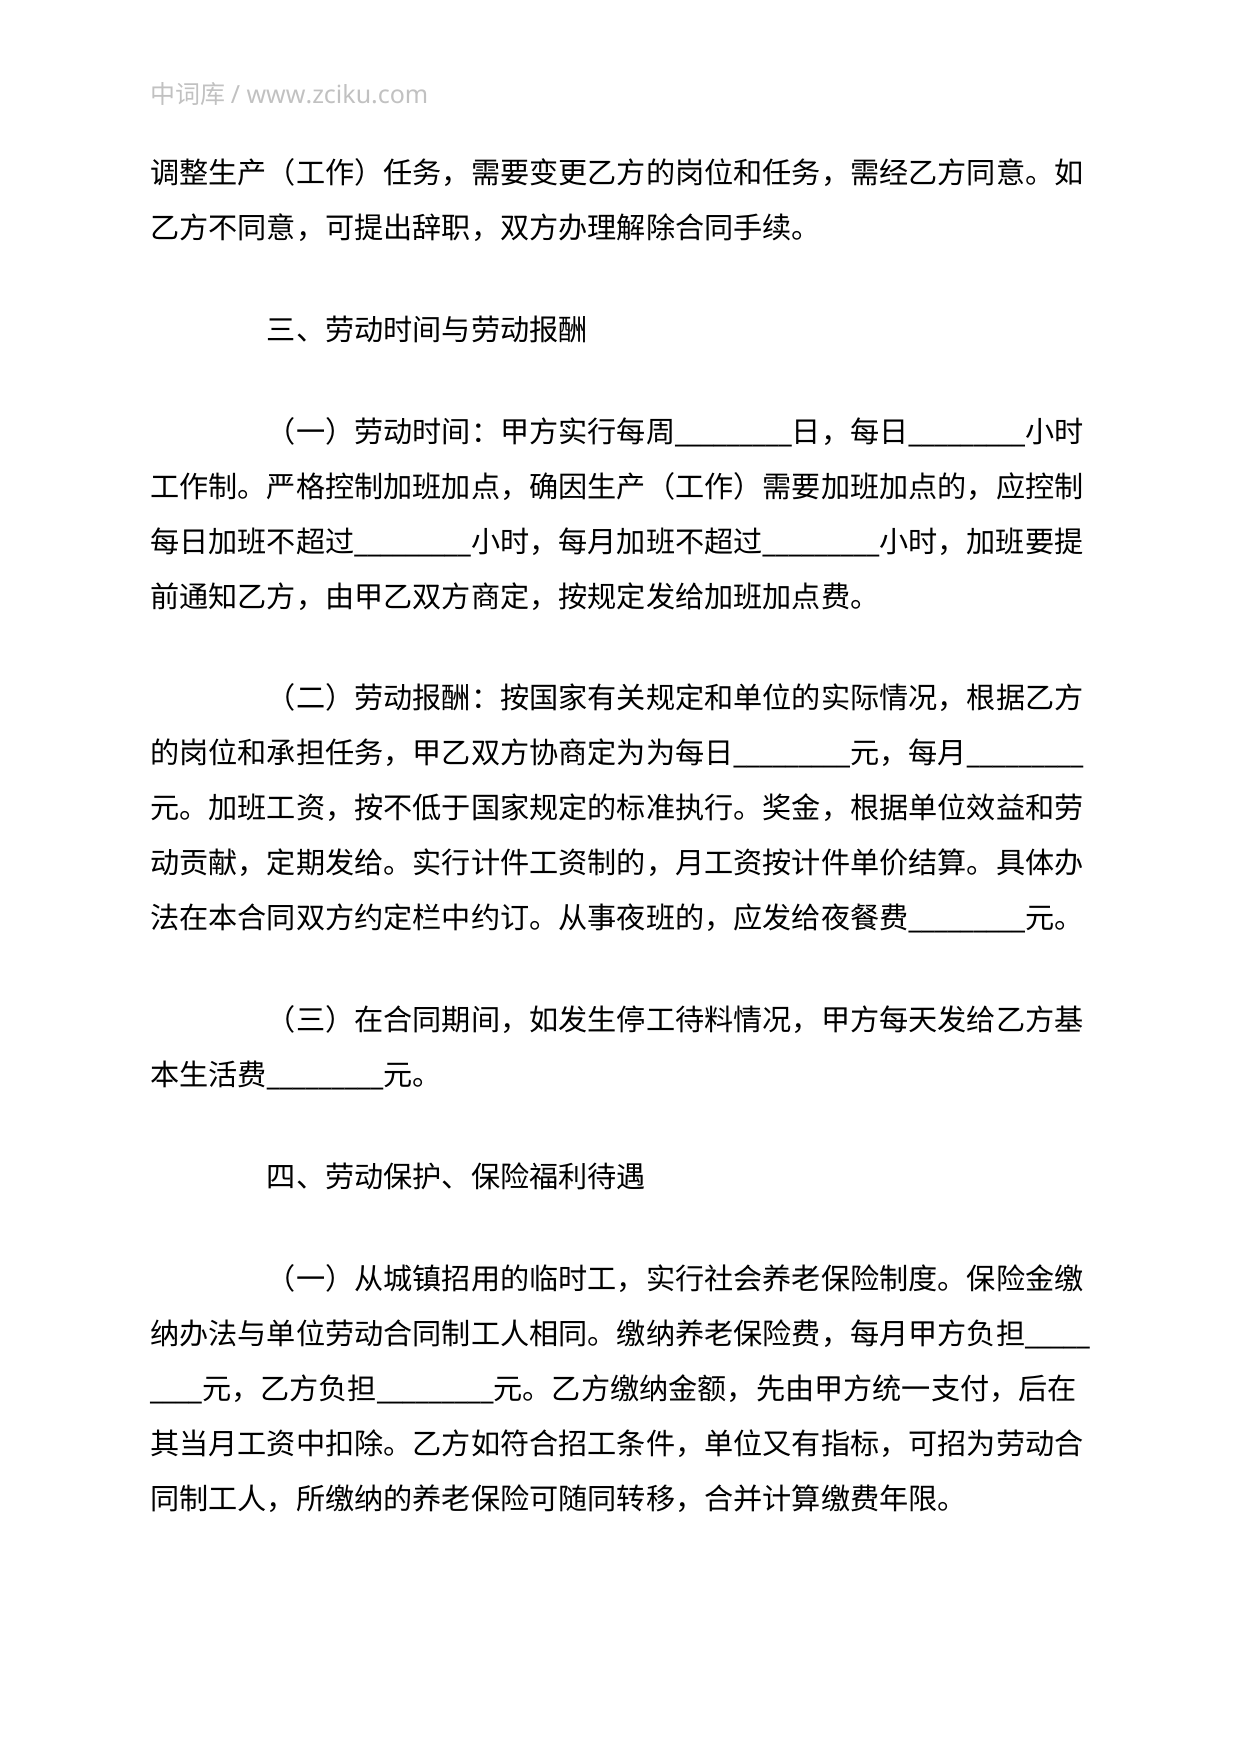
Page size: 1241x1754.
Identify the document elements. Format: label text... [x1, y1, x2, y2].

text （一）劳动时间：甲方实行每周_________日，每日_________小时工作制。严格控制加班加点，确因生产（工作）需要加班加点的，应控制每日加班不超过_________小时，每月加班不超过_________小时，加班要提前通知乙方，由甲乙双方商定，按规定发给加班加点费。 [150, 408, 1090, 616]
text （一）从城镇招用的临时工，实行社会养老保险制度。保险金缴纳办法与单位劳动合同制工人相同。缴纳养老保险费，每月甲方负担_________元，乙方负担_________元。乙方缴纳金额，先由甲方统一支付，后在其当月工资中扣除。乙方如符合招工条件，单位又有指标，可招为劳动合同制工人，所缴纳的养老保险可随同转移，合并计算缴费年限。 [150, 1255, 1090, 1517]
text （二）劳动报酬：按国家有关规定和单位的实际情况，根据乙方的岗位和承担任务，甲乙双方协商定为为每日_________元，每月_________元。加班工资，按不低于国家规定的标准执行。奖金，根据单位效益和劳动贡献，定期发给。实行计件工资制的，月工资按计件单价结算。具体办法在本合同双方约定栏中约订。从事夜班的，应发给夜餐费_________元。 [150, 675, 1090, 937]
text 三、劳动时间与劳动报酬 [150, 307, 1090, 349]
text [150, 150, 1090, 247]
text （三）在合同期间，如发生停工待料情况，甲方每天发给乙方基本生活费_________元。 [150, 997, 1090, 1094]
text 四、劳动保护、保险福利待遇 [150, 1154, 1090, 1196]
